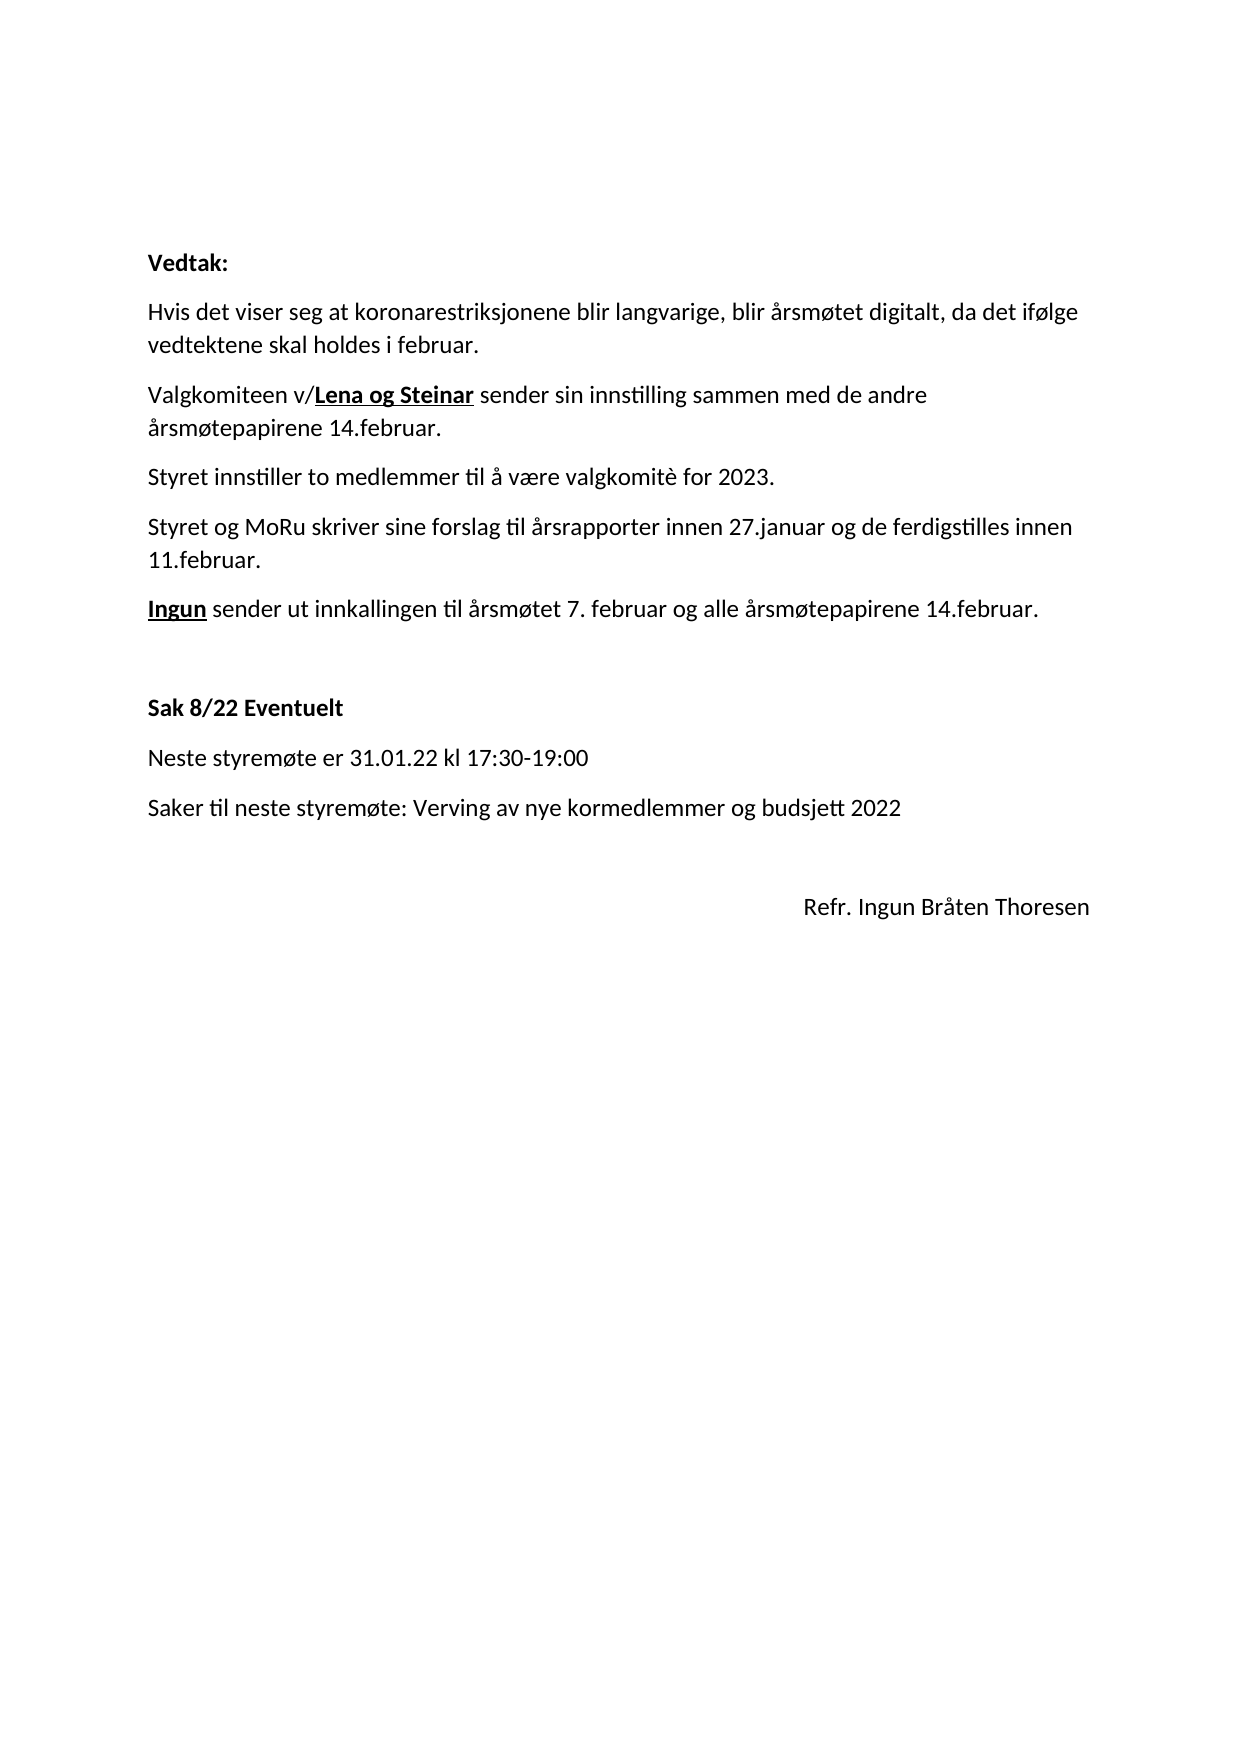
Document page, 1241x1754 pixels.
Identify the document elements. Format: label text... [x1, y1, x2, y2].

text Styret innstiller to medlemmer til å være valgkomitè for 2023. [148, 461, 1093, 492]
text Refr. Ingun Bråten Thoresen [148, 891, 1093, 921]
text Styret og MoRu skriver sine forslag til årsrapporter innen 27.januar og de ferdigstilles innen 11.februar. [148, 511, 1093, 574]
text Valgkomiteen v/Lena og Steinar sender sin innstilling sammen med de andre årsmøtepapirene 14.februar. [148, 379, 1093, 442]
text Saker til neste styremøte: Verving av nye kormedlemmer og budsjett 2022 [148, 792, 1093, 822]
text Sak 8/22 Eventuelt [148, 693, 1093, 723]
text Vedtak: [148, 247, 1093, 277]
text Hvis det viser seg at koronarestriksjonene blir langvarige, blir årsmøtet digitalt, da det ifølge vedtektene skal holdes i februar. [148, 296, 1093, 360]
text Neste styremøte er 31.01.22 kl 17:30-19:00 [148, 742, 1093, 773]
text Ingun sender ut innkallingen til årsmøtet 7. februar og alle årsmøtepapirene 14.februar. [148, 593, 1093, 624]
